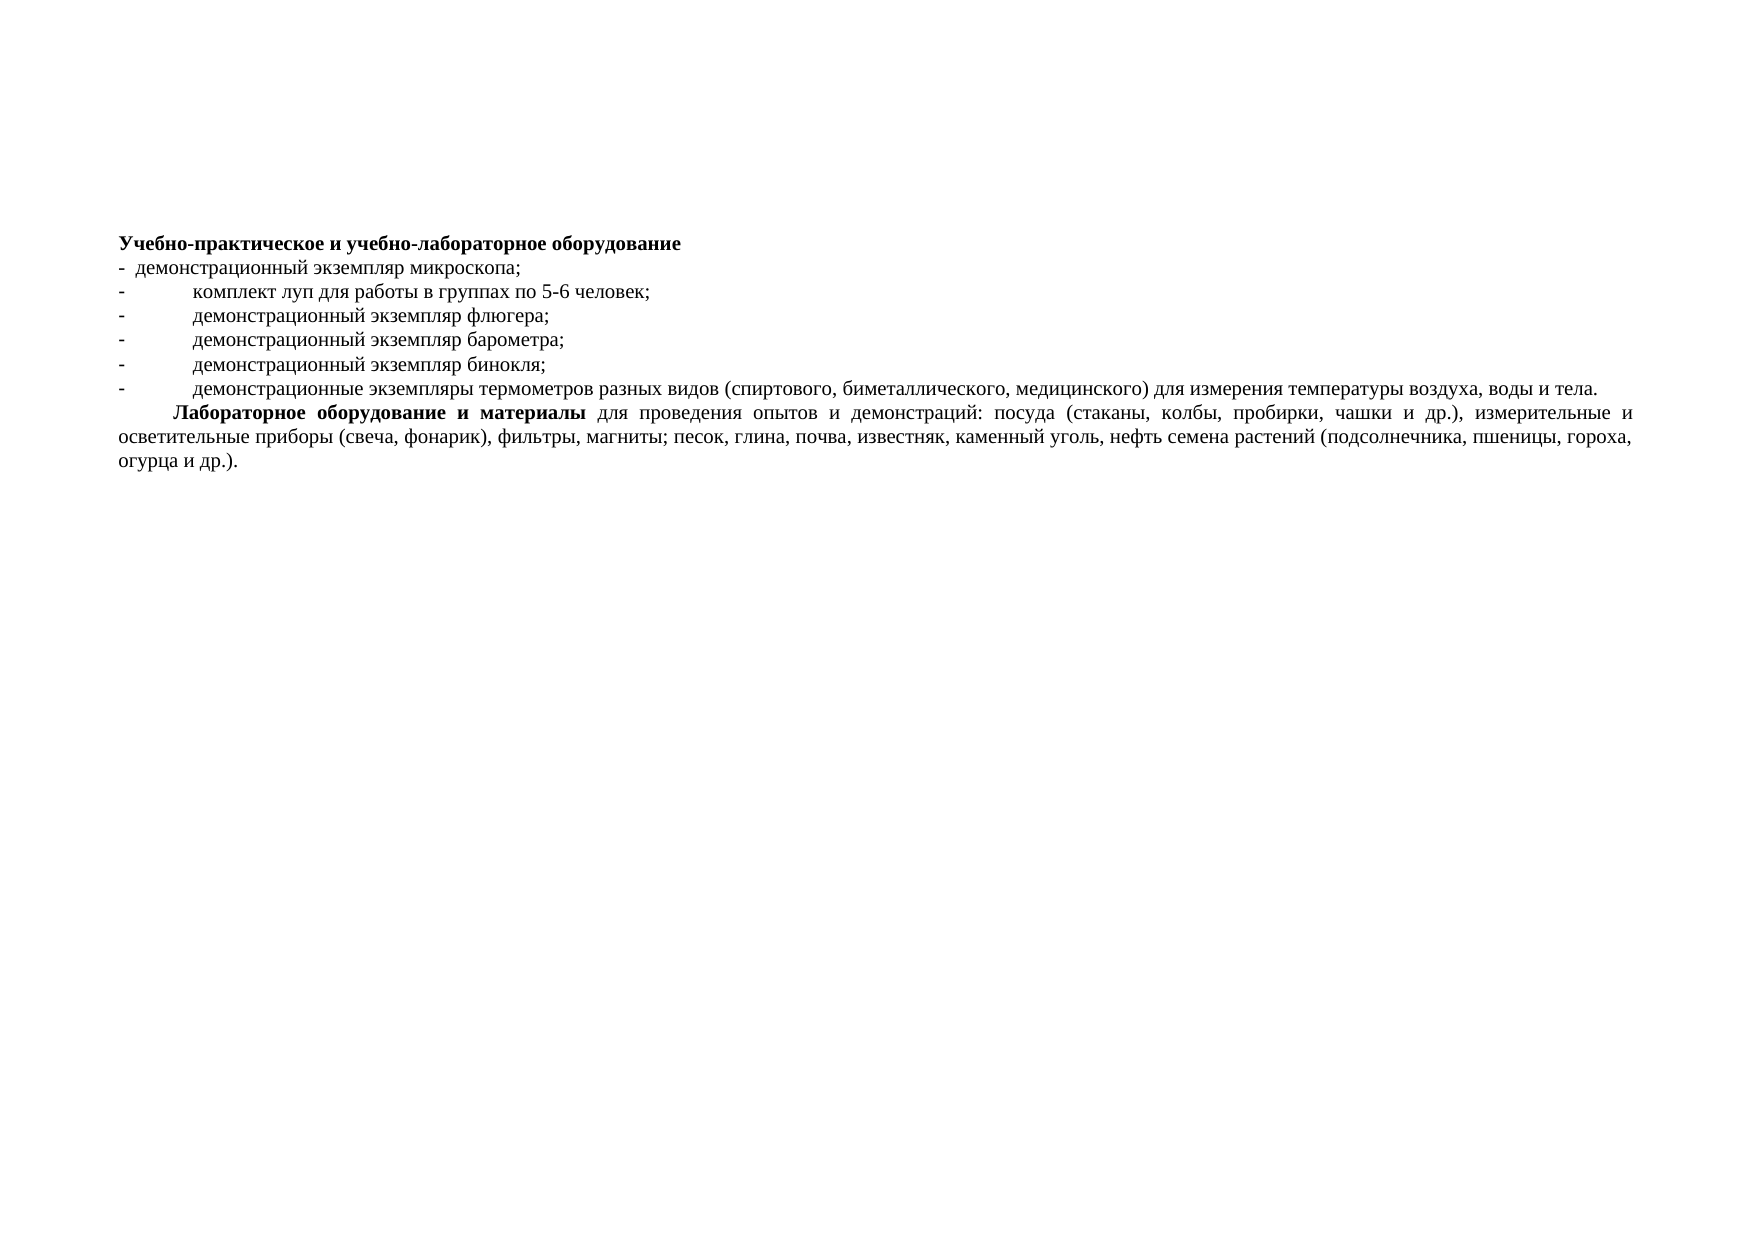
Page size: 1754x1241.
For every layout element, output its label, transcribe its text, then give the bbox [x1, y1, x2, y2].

list демонстрационный экземпляр флюгера; [118, 303, 1636, 327]
text Лабораторное оборудование и материалы для проведения опытов и демонстраций: посуда (стаканы, колбы, пробирки, чашки и др.), измерительные и осветительные приборы (свеча, фонарик), фильтры, магниты; песок, глина, почва, известняк, каменный уголь, нефть семена растений (подсолнечника, пшеницы, гороха, огурца и др.). [118, 400, 1634, 472]
list демонстрационный экземпляр барометра; [118, 327, 1636, 351]
text Учебно-практическое и учебно-лабораторное оборудование [118, 231, 1636, 255]
list демонстрационные экземпляры термометров разных видов (спиртового, биметаллического, медицинского) для измерения температуры воздуха, воды и тела. [118, 376, 1636, 400]
text - демонстрационный экземпляр микроскопа; [118, 255, 1636, 279]
list демонстрационный экземпляр бинокля; [118, 351, 1636, 376]
list комплект луп для работы в группах по 5-6 человек; [118, 279, 1636, 303]
